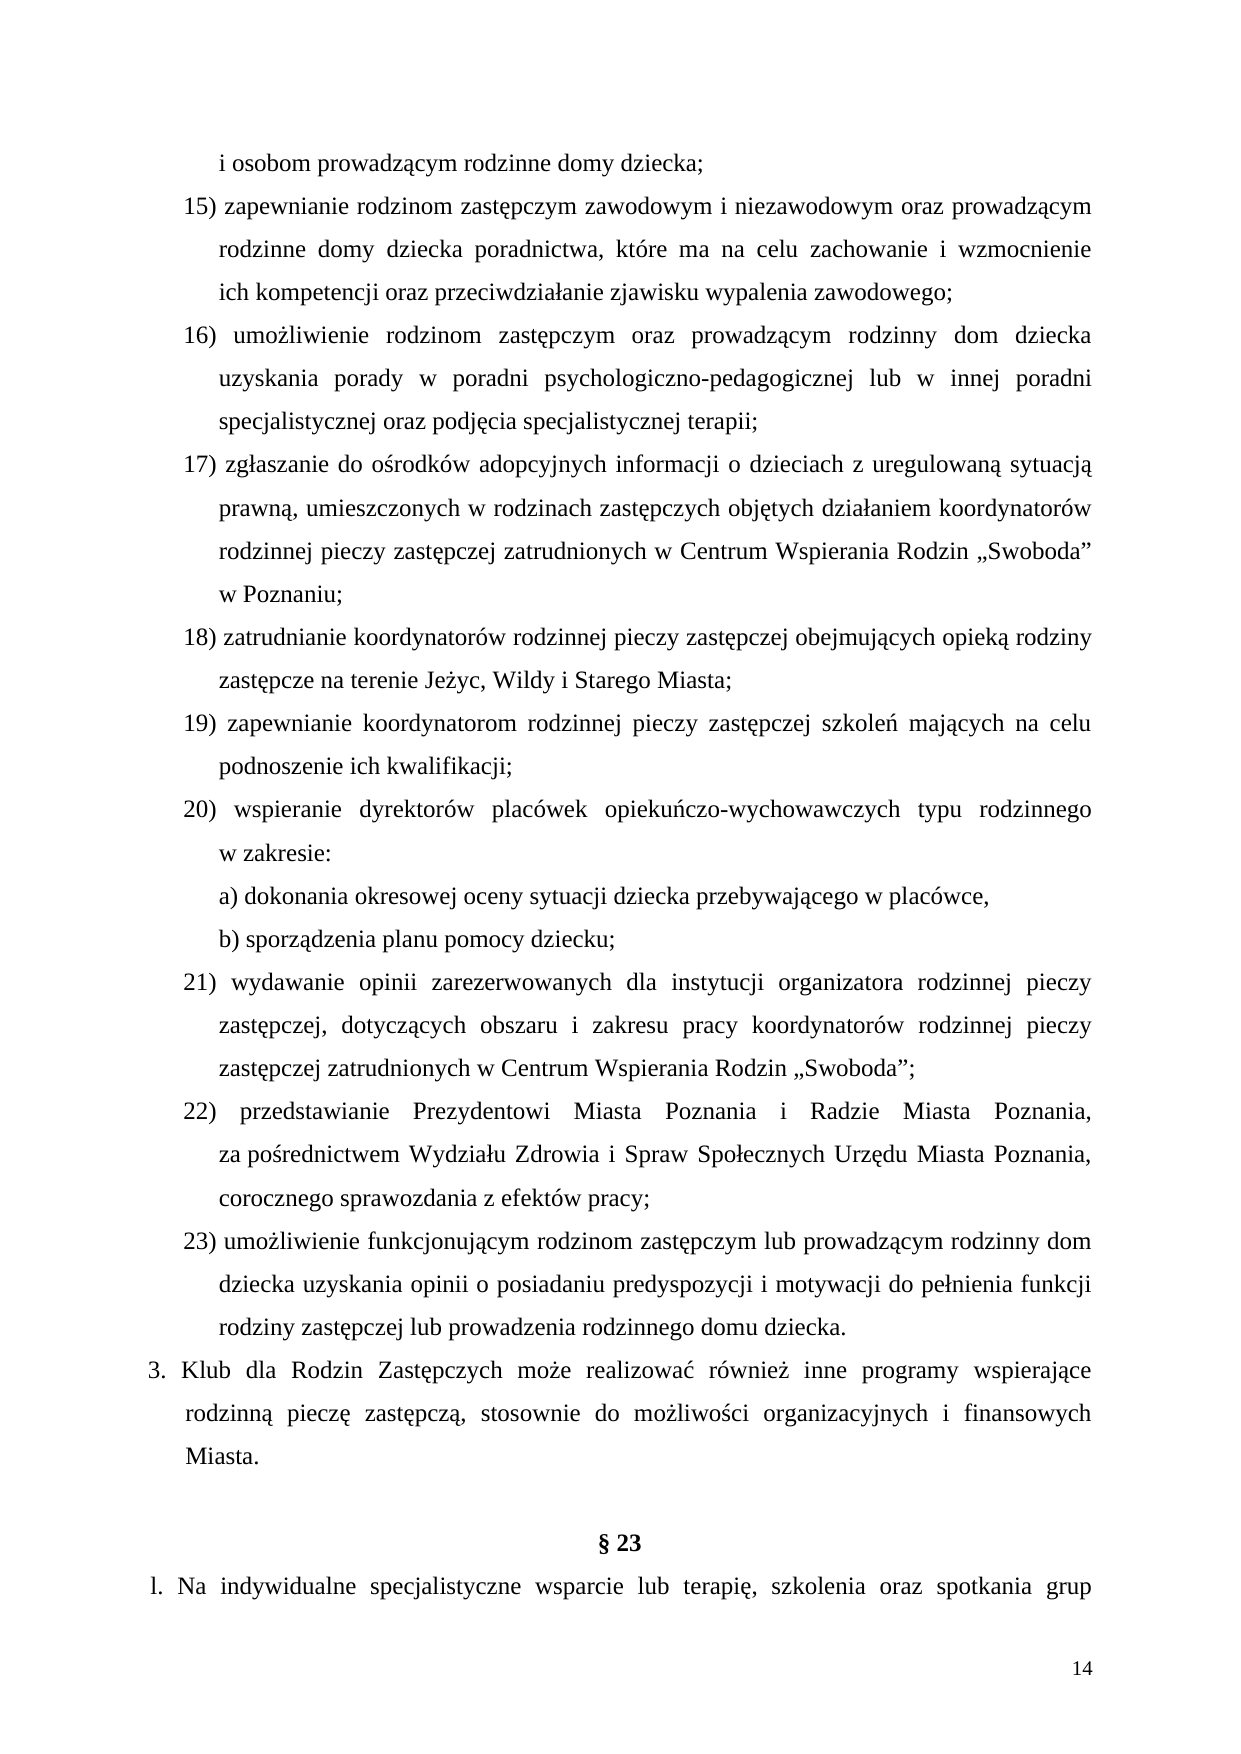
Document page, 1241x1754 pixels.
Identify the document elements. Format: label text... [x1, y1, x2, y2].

text 15) zapewnianie rodzinom zastępczym zawodowym i niezawodowym oraz prowadzącym rodzinne domy dziecka poradnictwa, które ma na celu zachowanie i wzmocnienie ich kompetencji oraz przeciwdziałanie zjawisku wypalenia zawodowego; [183, 191, 1092, 306]
text 3. Klub dla Rodzin Zastępczych może realizować również inne programy wspierające rodzinną pieczę zastępczą, stosownie do możliwości organizacyjnych i finansowych Miasta. [148, 1355, 1092, 1470]
text 16) umożliwienie rodzinom zastępczym oraz prowadzącym rodzinny dom dziecka uzyskania porady w poradni psychologiczno-pedagogicznej lub w innej poradni specjalistycznej oraz podjęcia specjalistycznej terapii; [183, 320, 1092, 435]
text 23) umożliwienie funkcjonującym rodzinom zastępczym lub prowadzącym rodzinny dom dziecka uzyskania opinii o posiadaniu predyspozycji i motywacji do pełnienia funkcji rodziny zastępczej lub prowadzenia rodzinnego domu dziecka. [183, 1226, 1092, 1341]
text 19) zapewnianie koordynatorom rodzinnej pieczy zastępczej szkoleń mających na celu podnoszenie ich kwalifikacji; [183, 708, 1092, 780]
text b) sporządzenia planu pomocy dziecku; [218, 924, 1092, 953]
text 21) wydawanie opinii zarezerwowanych dla instytucji organizatora rodzinnej pieczy zastępczej, dotyczących obszaru i zakresu pracy koordynatorów rodzinnej pieczy zastępczej zatrudnionych w Centrum Wspierania Rodzin „Swoboda”; [183, 967, 1092, 1082]
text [183, 148, 1092, 176]
text 22) przedstawianie Prezydentowi Miasta Poznania i Radzie Miasta Poznania, za pośrednictwem Wydziału Zdrowia i Spraw Społecznych Urzędu Miasta Poznania, corocznego sprawozdania z efektów pracy; [183, 1096, 1092, 1211]
text 20) wspieranie dyrektorów placówek opiekuńczo-wychowawczych typu rodzinnego w zakresie: [183, 794, 1092, 866]
text § 23 [523, 1528, 1092, 1556]
text 18) zatrudnianie koordynatorów rodzinnej pieczy zastępczej obejmujących opieką rodziny zastępcze na terenie Jeżyc, Wildy i Starego Miasta; [183, 622, 1092, 694]
text 17) zgłaszanie do ośrodków adopcyjnych informacji o dzieciach z uregulowaną sytuacją prawną, umieszczonych w rodzinach zastępczych objętych działaniem koordynatorów rodzinnej pieczy zastępczej zatrudnionych w Centrum Wspierania Rodzin „Swoboda” w Poznaniu; [183, 449, 1092, 608]
text a) dokonania okresowej oceny sytuacji dziecka przebywającego w placówce, [218, 881, 1092, 909]
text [150, 1571, 1092, 1599]
